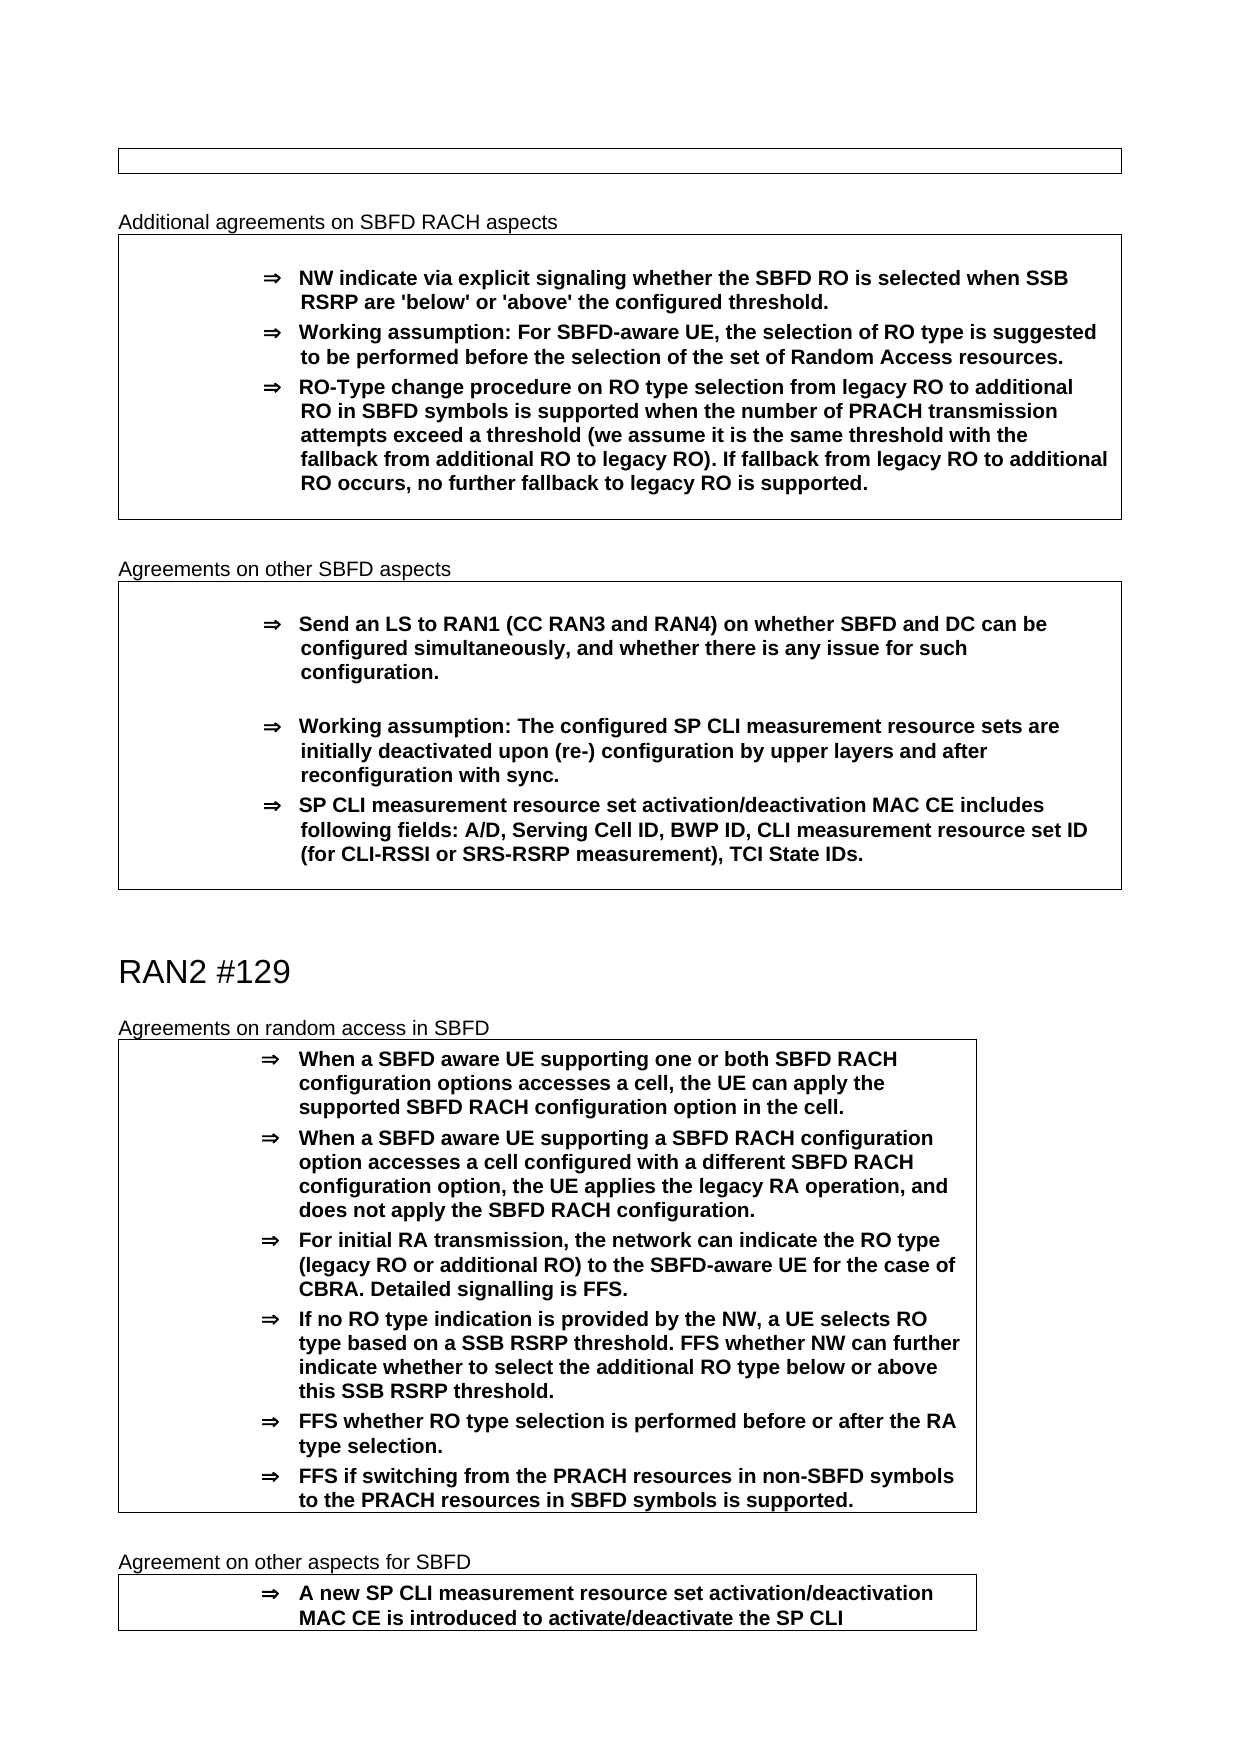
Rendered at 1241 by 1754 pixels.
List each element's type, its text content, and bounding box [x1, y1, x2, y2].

table_header NW indicate via explicit signaling whether the SBFD RO is selected when SSB RSRP are 'below' or 'above' the configured threshold. Working assumption: For SBFD-aware UE, the selection of RO type is suggested to be performed before the selection of the set of Random Access resources. RO-Type change procedure on RO type selection from legacy RO to additional RO in SBFD symbols is supported when the number of PRACH transmission attempts exceed a threshold (we assume it is the same threshold with the fallback from additional RO to legacy RO). If fallback from legacy RO to additional RO occurs, no further fallback to legacy RO is supported. [119, 235, 1121, 519]
table_header When a SBFD aware UE supporting one or both SBFD RACH configuration options accesses a cell, the UE can apply the supported SBFD RACH configuration option in the cell. When a SBFD aware UE supporting a SBFD RACH configuration option accesses a cell configured with a different SBFD RACH configuration option, the UE applies the legacy RA operation, and does not apply the SBFD RACH configuration. For initial RA transmission, the network can indicate the RO type (legacy RO or additional RO) to the SBFD-aware UE for the case of CBRA. Detailed signalling is FFS. If no RO type indication is provided by the NW, a UE selects RO type based on a SSB RSRP threshold. FFS whether NW can further indicate whether to select the additional RO type below or above this SSB RSRP threshold. FFS whether RO type selection is performed before or after the RA type selection. FFS if switching from the PRACH resources in non-SBFD symbols to the PRACH resources in SBFD symbols is supported. [119, 1040, 976, 1512]
table_header Send an LS to RAN1 (CC RAN3 and RAN4) on whether SBFD and DC can be configured simultaneously, and whether there is any issue for such configuration. Working assumption: The configured SP CLI measurement resource sets are initially deactivated upon (re-) configuration by upper layers and after reconfiguration with sync. SP CLI measurement resource set activation/deactivation MAC CE includes following fields: A/D, Serving Cell ID, BWP ID, CLI measurement resource set ID (for CLI-RSSI or SRS-RSRP measurement), TCI State IDs. [119, 582, 1121, 889]
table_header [119, 149, 1121, 173]
title Agreements on random access in SBFD [118, 1015, 1122, 1039]
title Agreement on other aspects for SBFD [118, 1550, 1122, 1574]
title Additional agreements on SBFD RACH aspects [118, 210, 1122, 234]
title Agreements on other SBFD aspects [118, 557, 1122, 581]
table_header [119, 1575, 976, 1629]
subtitle RAN2 #129 [118, 952, 1122, 990]
